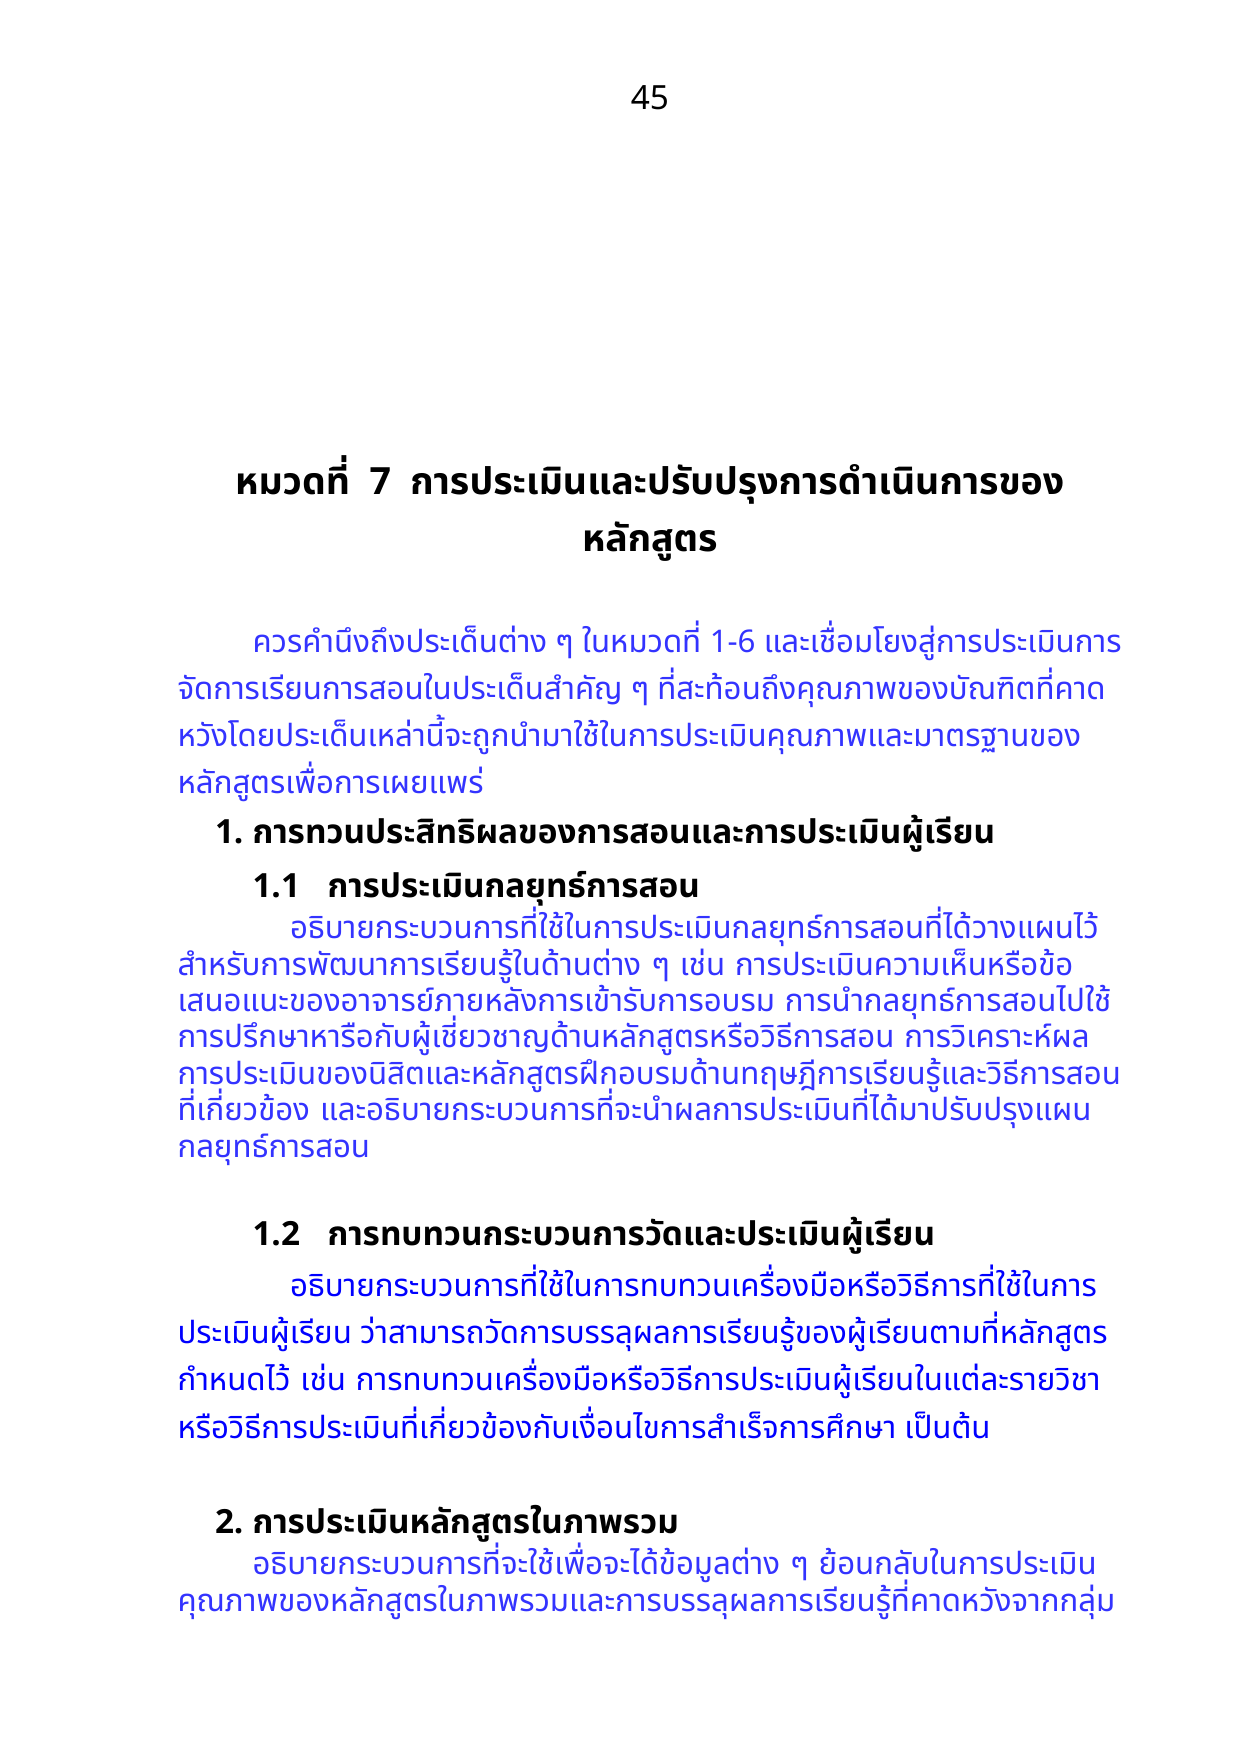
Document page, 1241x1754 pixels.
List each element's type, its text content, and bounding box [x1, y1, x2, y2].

list การทวนประสิทธิผลของการสอนและการประเมินผู้เรียน [215, 808, 1122, 859]
text ควรคำนึงถึงประเด็นต่าง ๆ ในหมวดที่ 1-6 และเชื่อมโยงสู่การประเมินการจัดการเรียนการสอนในประเด็นสำคัญ ๆ ที่สะท้อนถึงคุณภาพของบัณฑิตที่คาดหวังโดยประเด็นเหล่านี้จะถูกนำมาใช้ในการประเมินคุณภาพและมาตรฐานของหลักสูตรเพื่อการเผยแพร่ [177, 619, 1122, 808]
text หมวดที่ 7 การประเมินและปรับปรุงการดำเนินการของหลักสูตร [177, 454, 1122, 568]
list การประเมินหลักสูตรในภาพรวม [215, 1497, 1122, 1543]
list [177, 1546, 1122, 1618]
list อธิบายกระบวนการที่ใช้ในการทบทวนเครื่องมือหรือวิธีการที่ใช้ในการประเมินผู้เรียน ว่าสามารถวัดการบรรลุผลการเรียนรู้ของผู้เรียนตามที่หลักสูตรกำหนดไว้ เช่น การทบทวนเครื่องมือหรือวิธีการประเมินผู้เรียนในแต่ละรายวิชา หรือวิธีการประเมินที่เกี่ยวข้องกับเงื่อนไขการสำเร็จการศึกษา เป็นต้น [177, 1263, 1122, 1452]
list อธิบายกระบวนการที่ใช้ในการประเมินกลยุทธ์การสอนที่ได้วางแผนไว้สำหรับการพัฒนาการเรียนรู้ในด้านต่าง ๆ เช่น การประเมินความเห็นหรือข้อเสนอแนะของอาจารย์ภายหลังการเข้ารับการอบรม การนำกลยุทธ์การสอนไปใช้ การปรึกษาหารือกับผู้เชี่ยวชาญด้านหลักสูตรหรือวิธีการสอน การวิเคราะห์ผลการประเมินของนิสิตและหลักสูตรฝึกอบรมด้านทฤษฎีการเรียนรู้และวิธีการสอนที่เกี่ยวข้อง และอธิบายกระบวนการที่จะนำผลการประเมินที่ได้มาปรับปรุงแผนกลยุทธ์การสอน [177, 910, 1122, 1164]
list การทบทวนกระบวนการวัดและประเมินผู้เรียน [252, 1210, 1122, 1260]
list การประเมินกลยุทธ์การสอน [252, 862, 1122, 907]
